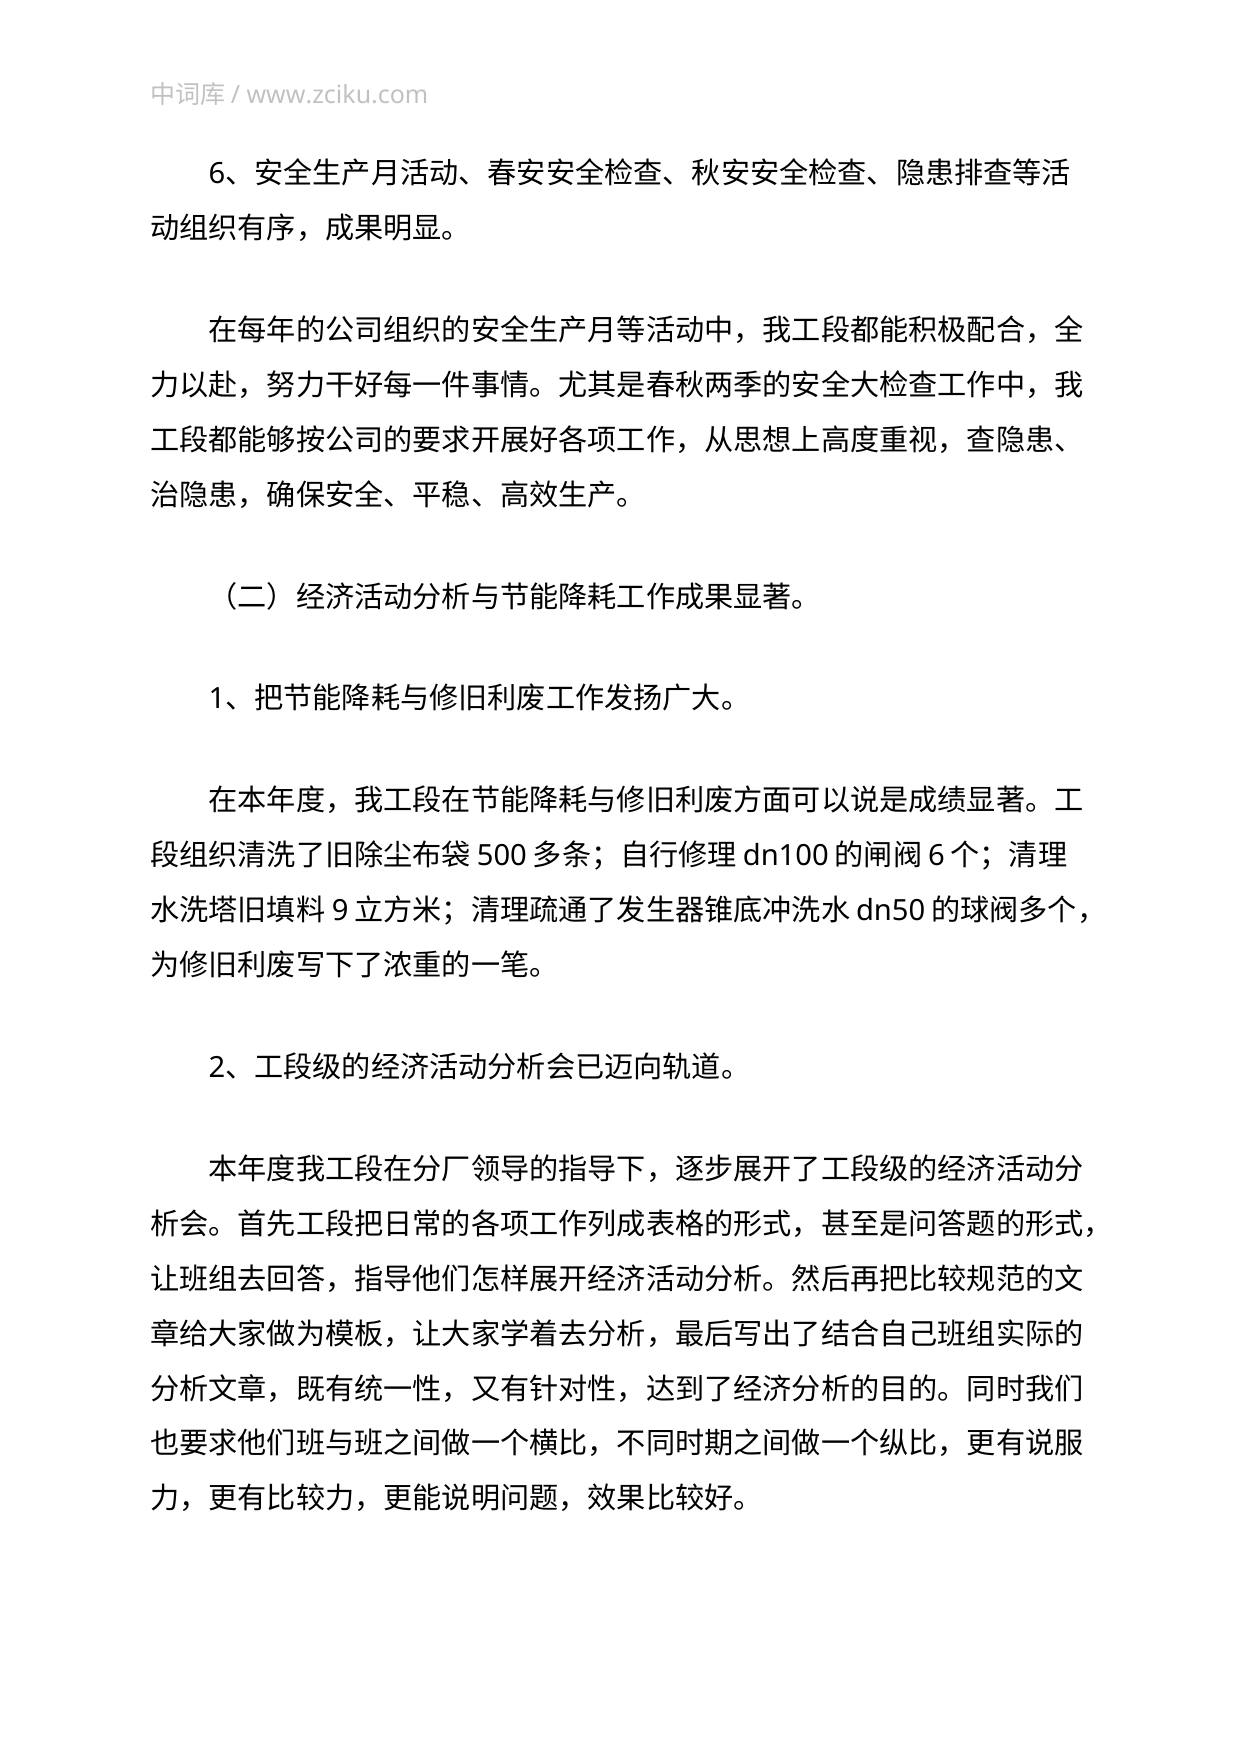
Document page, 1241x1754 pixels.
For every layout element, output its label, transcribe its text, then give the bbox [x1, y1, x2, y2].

text 1、把节能降耗与修旧利废工作发扬广大。 [150, 675, 1090, 717]
text 在每年的公司组织的安全生产月等活动中，我工段都能积极配合，全力以赴，努力干好每一件事情。尤其是春秋两季的安全大检查工作中，我工段都能够按公司的要求开展好各项工作，从思想上高度重视，查隐患、治隐患，确保安全、平稳、高效生产。 [150, 307, 1090, 514]
text （二）经济活动分析与节能降耗工作成果显著。 [150, 573, 1090, 616]
text 本年度我工段在分厂领导的指导下，逐步展开了工段级的经济活动分析会。首先工段把日常的各项工作列成表格的形式，甚至是问答题的形式，让班组去回答，指导他们怎样展开经济活动分析。然后再把比较规范的文章给大家做为模板，让大家学着去分析，最后写出了结合自己班组实际的分析文章，既有统一性，又有针对性，达到了经济分析的目的。同时我们也要求他们班与班之间做一个横比，不同时期之间做一个纵比，更有说服力，更有比较力，更能说明问题，效果比较好。 [150, 1146, 1090, 1517]
text 在本年度，我工段在节能降耗与修旧利废方面可以说是成绩显著。工段组织清洗了旧除尘布袋500多条；自行修理dn100的闸阀6个；清理水洗塔旧填料 9立方米；清理疏通了发生器锥底冲洗水dn50的球阀多个，为修旧利废写下了浓重的一笔。 [150, 777, 1090, 984]
text 6、安全生产月活动、春安安全检查、秋安安全检查、隐患排查等活动组织有序，成果明显。 [150, 150, 1090, 247]
text 2、工段级的经济活动分析会已迈向轨道。 [150, 1044, 1090, 1086]
